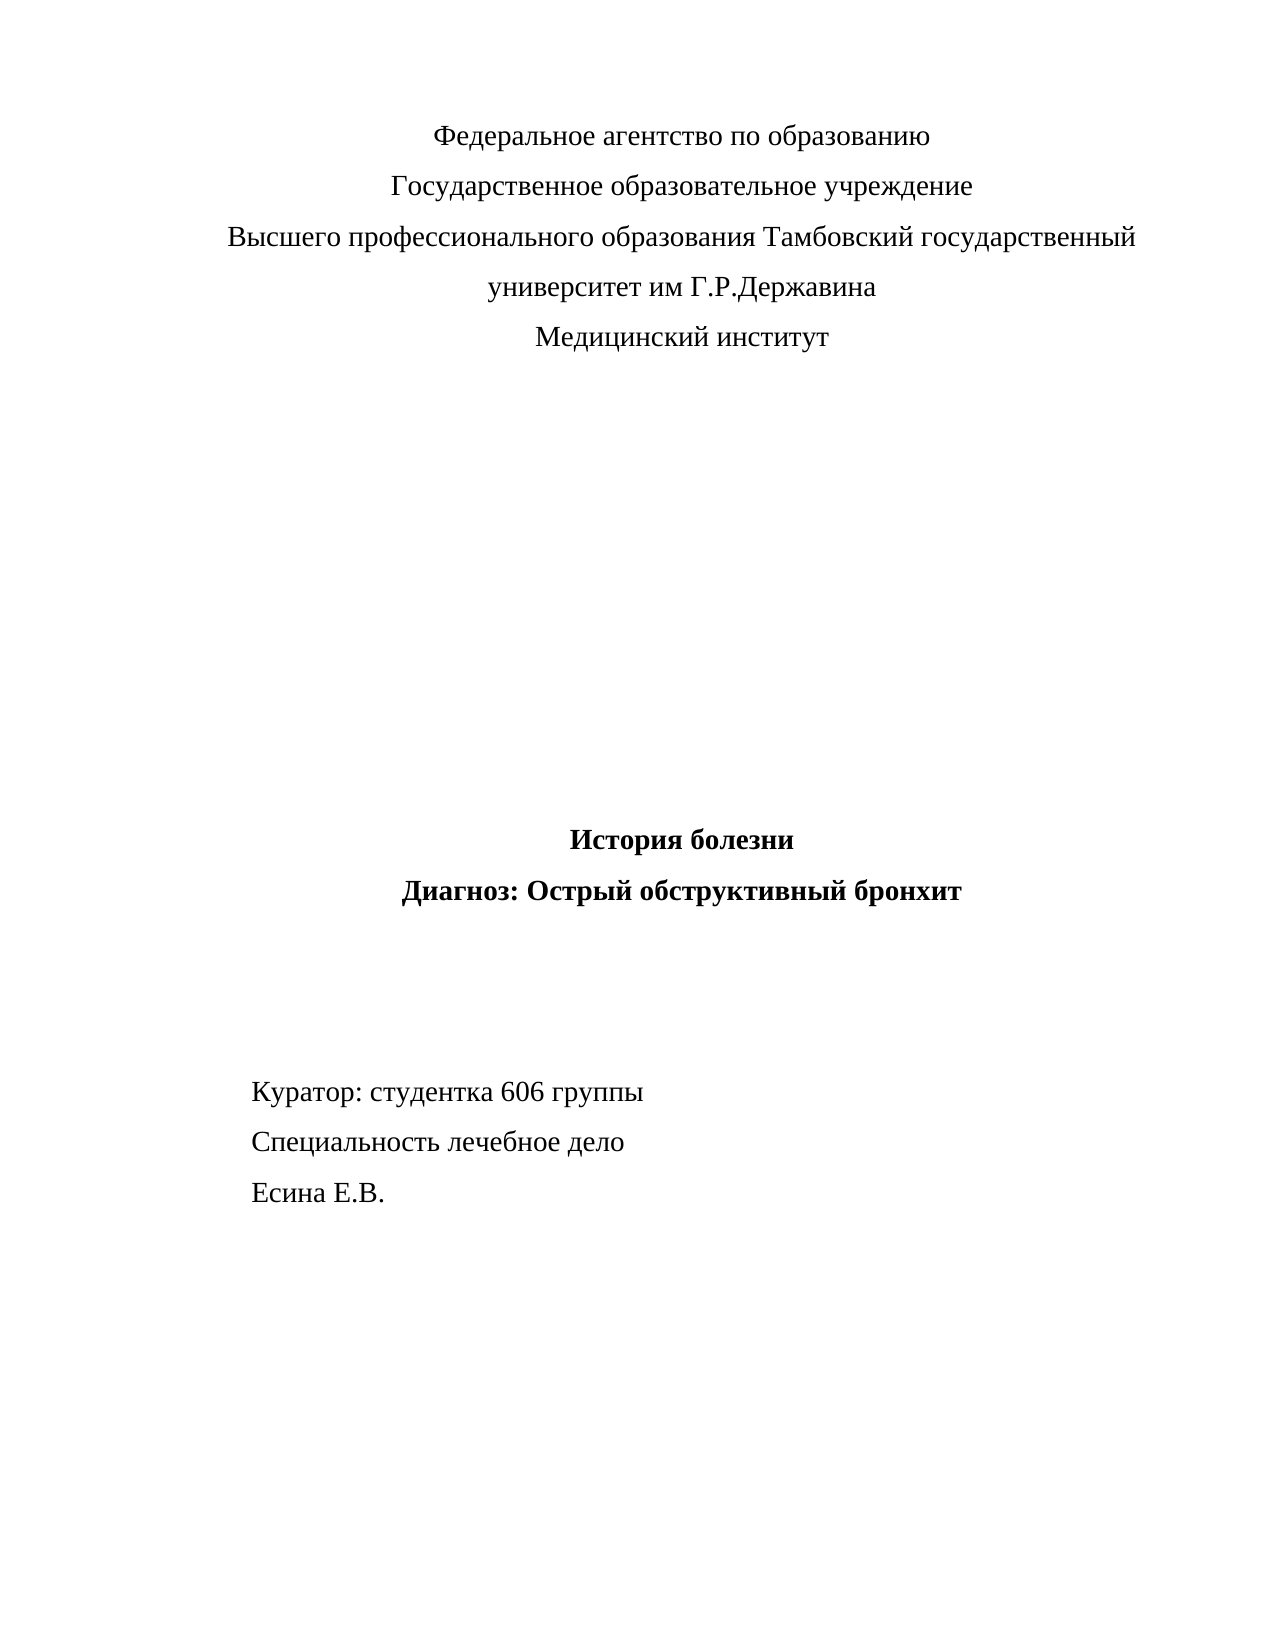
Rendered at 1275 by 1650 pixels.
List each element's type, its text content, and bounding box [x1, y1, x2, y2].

text Куратор: студентка 606 группы [177, 1074, 1186, 1108]
text Есина Е.В. [177, 1175, 1186, 1208]
text Специальность лечебное дело [177, 1124, 1186, 1158]
text История болезни [177, 822, 1186, 856]
text Высшего профессионального образования Тамбовский государственный университет им Г.Р.Державина [177, 219, 1186, 303]
text Медицинский институт [177, 319, 1186, 353]
text Диагноз: Острый обструктивный бронхит [177, 873, 1186, 906]
text Федеральное агентство по образованию [177, 118, 1186, 152]
text Государственное образовательное учреждение [177, 168, 1186, 202]
